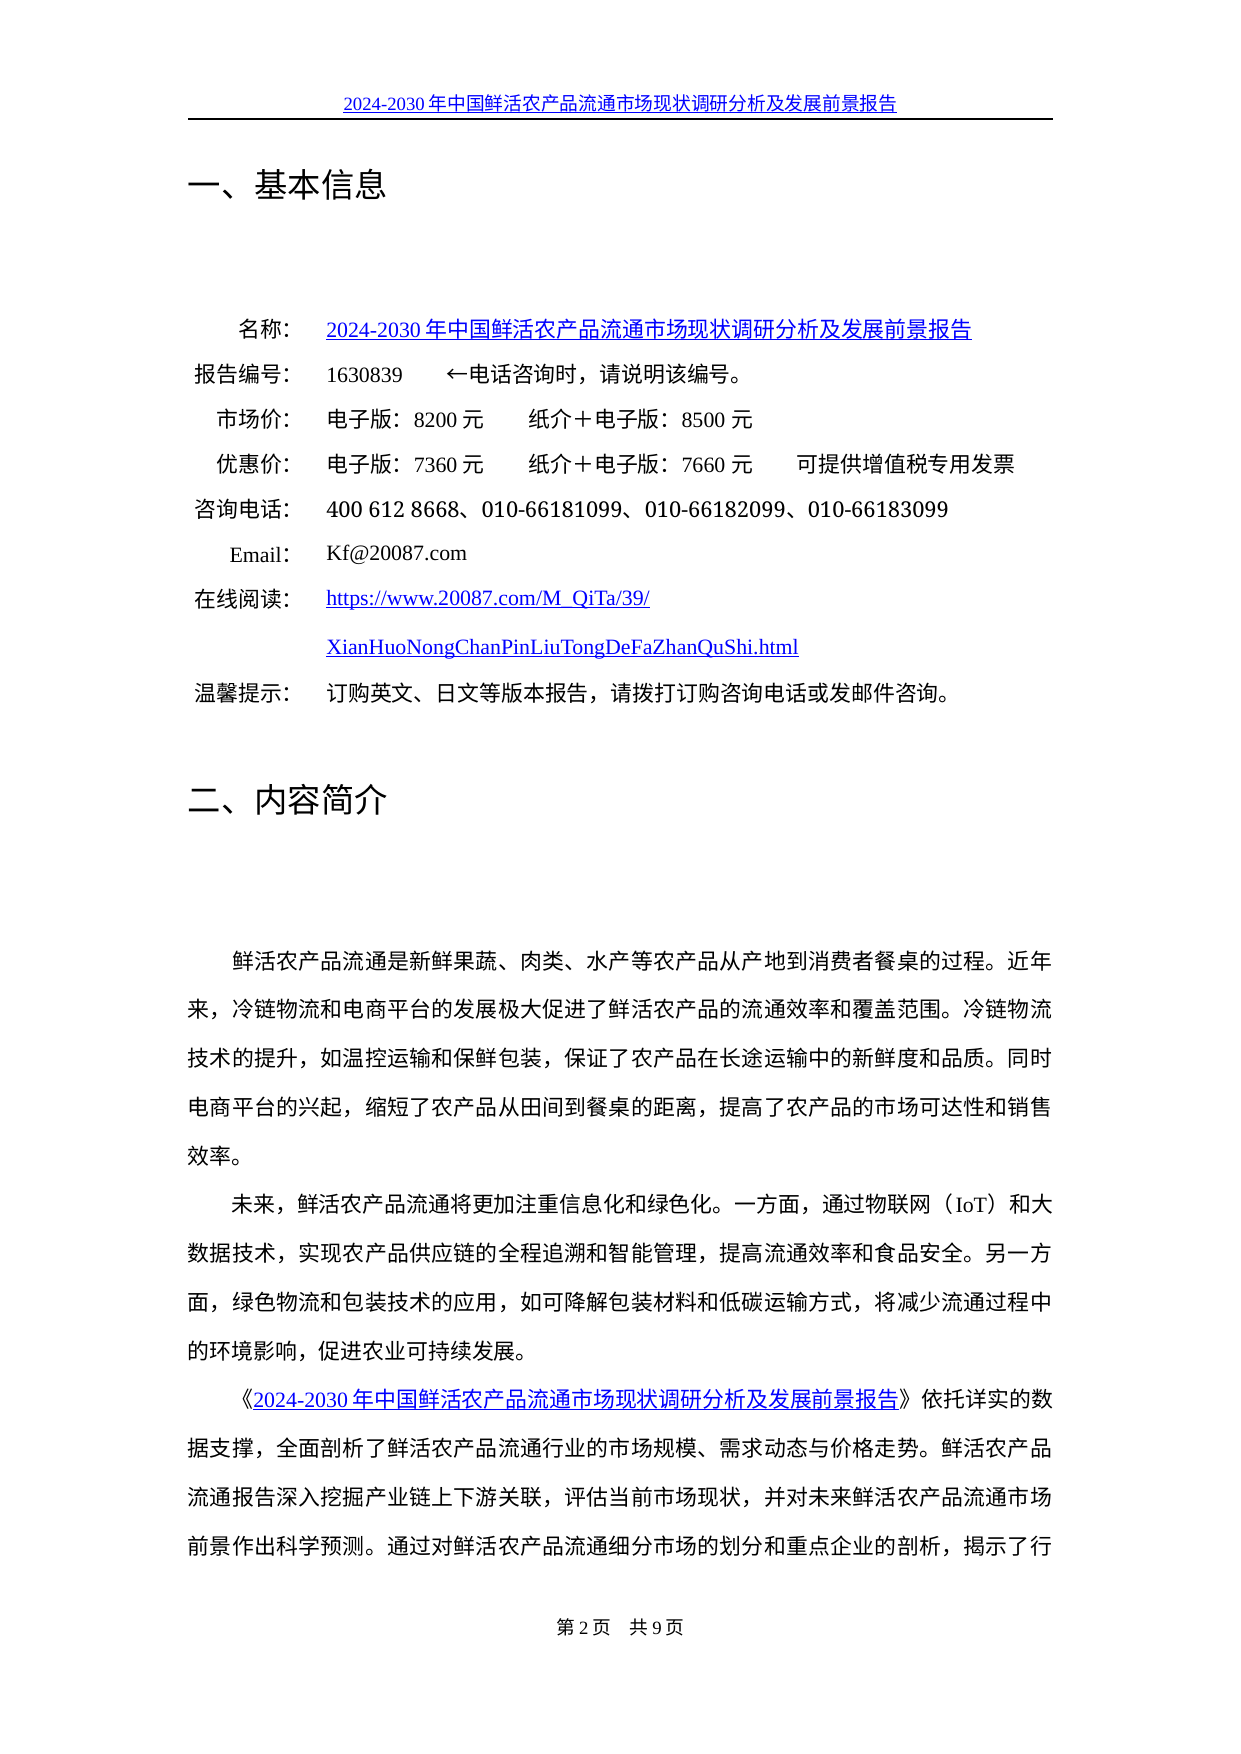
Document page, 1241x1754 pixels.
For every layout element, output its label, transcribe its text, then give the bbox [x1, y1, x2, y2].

table_cell 市场价： [167, 402, 315, 447]
table_cell 电子版：8200 元 纸介＋电子版：8500 元 [315, 402, 1073, 447]
table_cell 400 612 8668、010-66181099、010-66182099、010-66183099 [315, 492, 1073, 537]
title 一、基本信息 [187, 150, 1053, 215]
title 二、内容简介 [187, 766, 1053, 831]
table_cell 在线阅读： [167, 582, 315, 675]
table_cell 电子版：7360 元 纸介＋电子版：7660 元 可提供增值税专用发票 [315, 447, 1073, 492]
table_cell 报告编号： [167, 357, 315, 402]
table_cell [315, 582, 1073, 675]
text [187, 943, 1053, 1561]
table_cell 温馨提示： [167, 675, 315, 720]
table_header 2024-2030年中国鲜活农产品流通市场现状调研分析及发展前景报告 [315, 312, 1073, 357]
table_header 名称： [167, 312, 315, 357]
table_cell 1630839 ←电话咨询时，请说明该编号。 [315, 357, 1073, 402]
table_cell 优惠价： [167, 447, 315, 492]
table_cell Kf@20087.com [315, 537, 1073, 582]
table_cell Email： [167, 537, 315, 582]
table_cell 咨询电话： [167, 492, 315, 537]
table_cell 订购英文、日文等版本报告，请拨打订购咨询电话或发邮件咨询。 [315, 675, 1073, 720]
